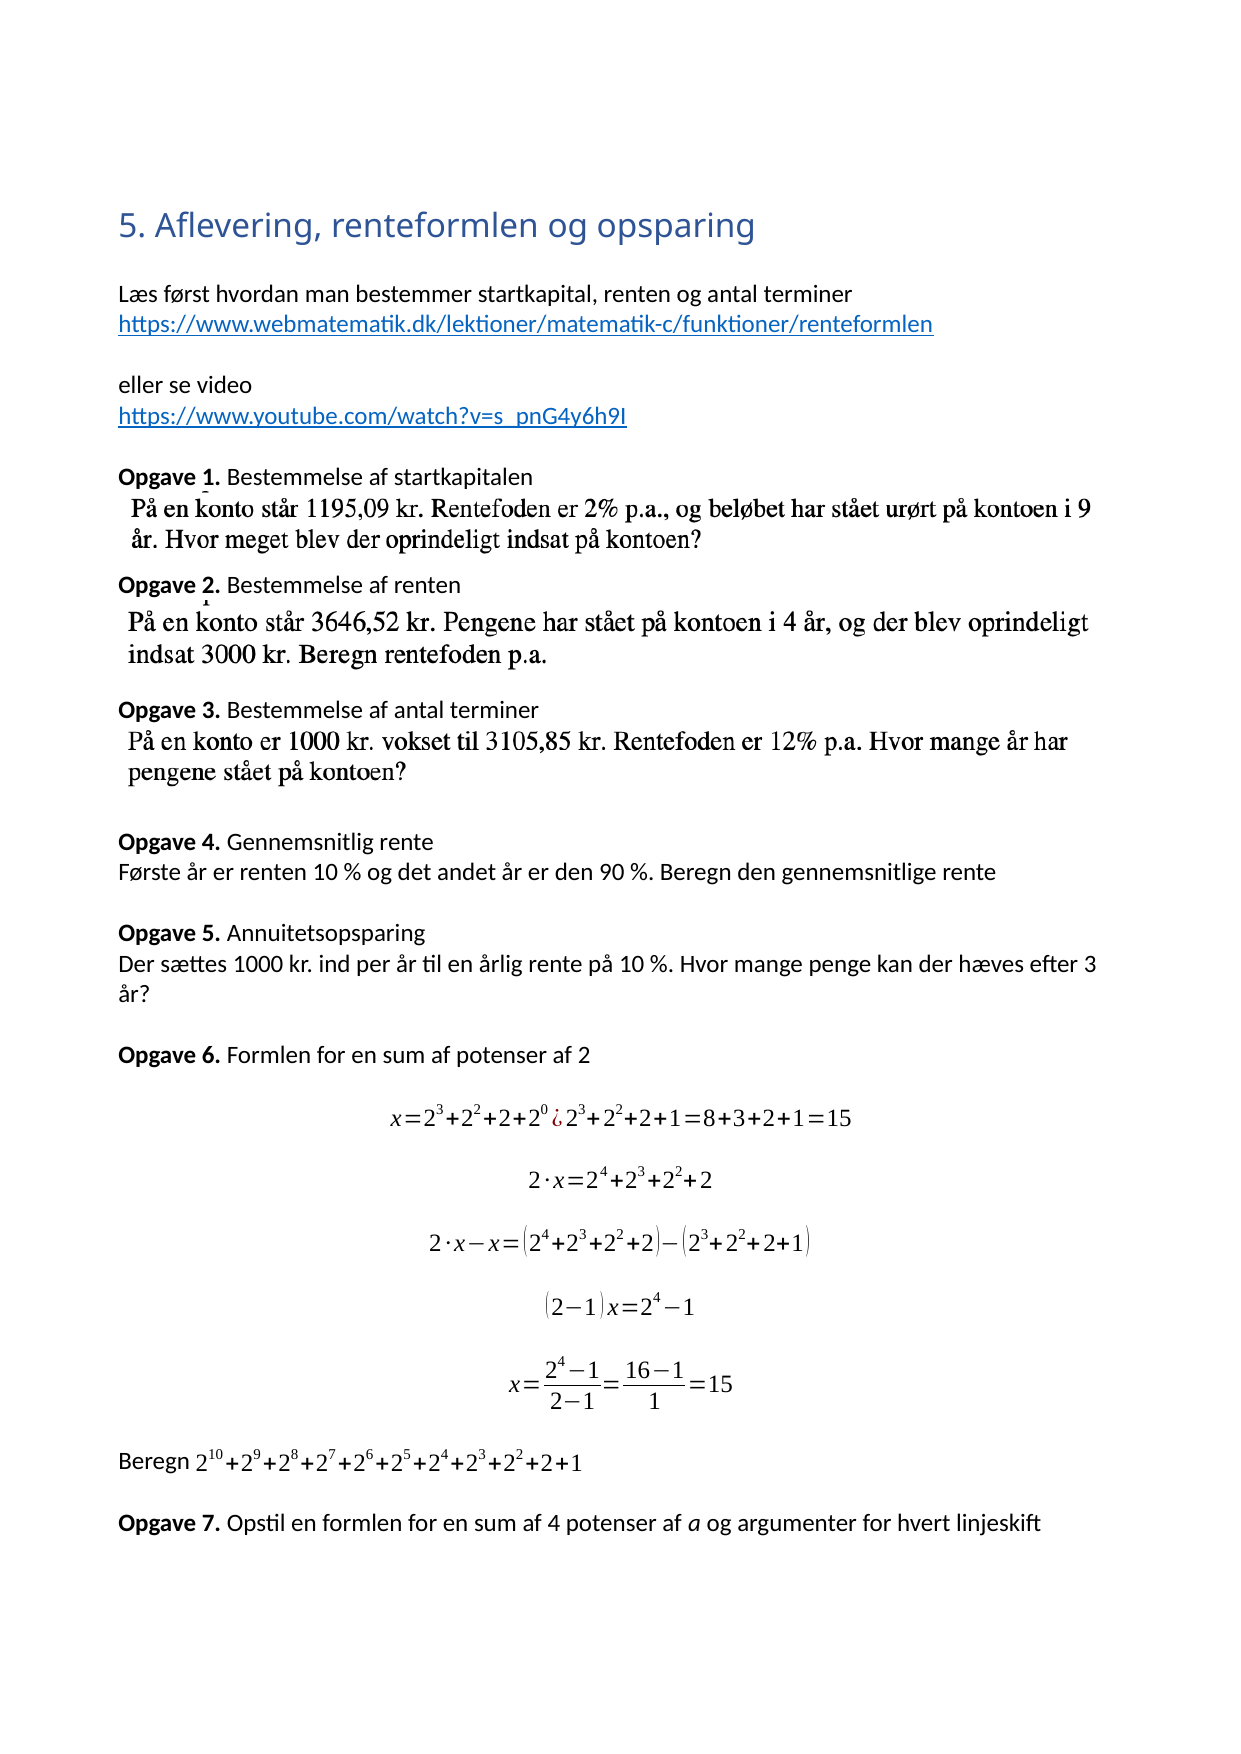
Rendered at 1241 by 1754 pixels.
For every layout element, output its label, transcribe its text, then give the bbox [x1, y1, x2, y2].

text Opgave 1. Bestemmelse af startkapitalen [118, 461, 1122, 491]
text Opgave 5. Annuitetsopsparing [118, 917, 1122, 948]
picture [118, 725, 1123, 796]
text Opgave 6. Formlen for en sum af potenser af 2 [118, 1039, 1122, 1070]
text Opgave 7. Opstil en formlen for en sum af 4 potenser af a og argumenter for hvert linjeskift [118, 1507, 1122, 1537]
subtitle 5. Aflevering, renteformlen og opsparing [118, 202, 1122, 248]
text Første år er renten 10 % og det andet år er den 90 %. Beregn den gennemsnitlige rente [118, 856, 1122, 887]
text Læs først hvordan man bestemmer startkapital, renten og antal terminer [118, 278, 1122, 309]
text eller se video [118, 370, 1122, 400]
text Opgave 2. Bestemmelse af renten [118, 570, 1122, 600]
text Opgave 4. Gennemsnitlig rente [118, 826, 1122, 856]
picture [118, 600, 1123, 695]
text https://www.youtube.com/watch?v=s_pnG4y6h9I [118, 400, 1122, 431]
text Der sættes 1000 kr. ind per år til en årlig rente på 10 %. Hvor mange penge kan der hæves efter 3 år? [118, 948, 1122, 1009]
text Beregn [118, 1445, 1122, 1476]
picture [118, 491, 1123, 570]
text https://www.webmatematik.dk/lektioner/matematik-c/funktioner/renteformlen [118, 309, 1122, 339]
text Opgave 3. Bestemmelse af antal terminer [118, 695, 1122, 725]
